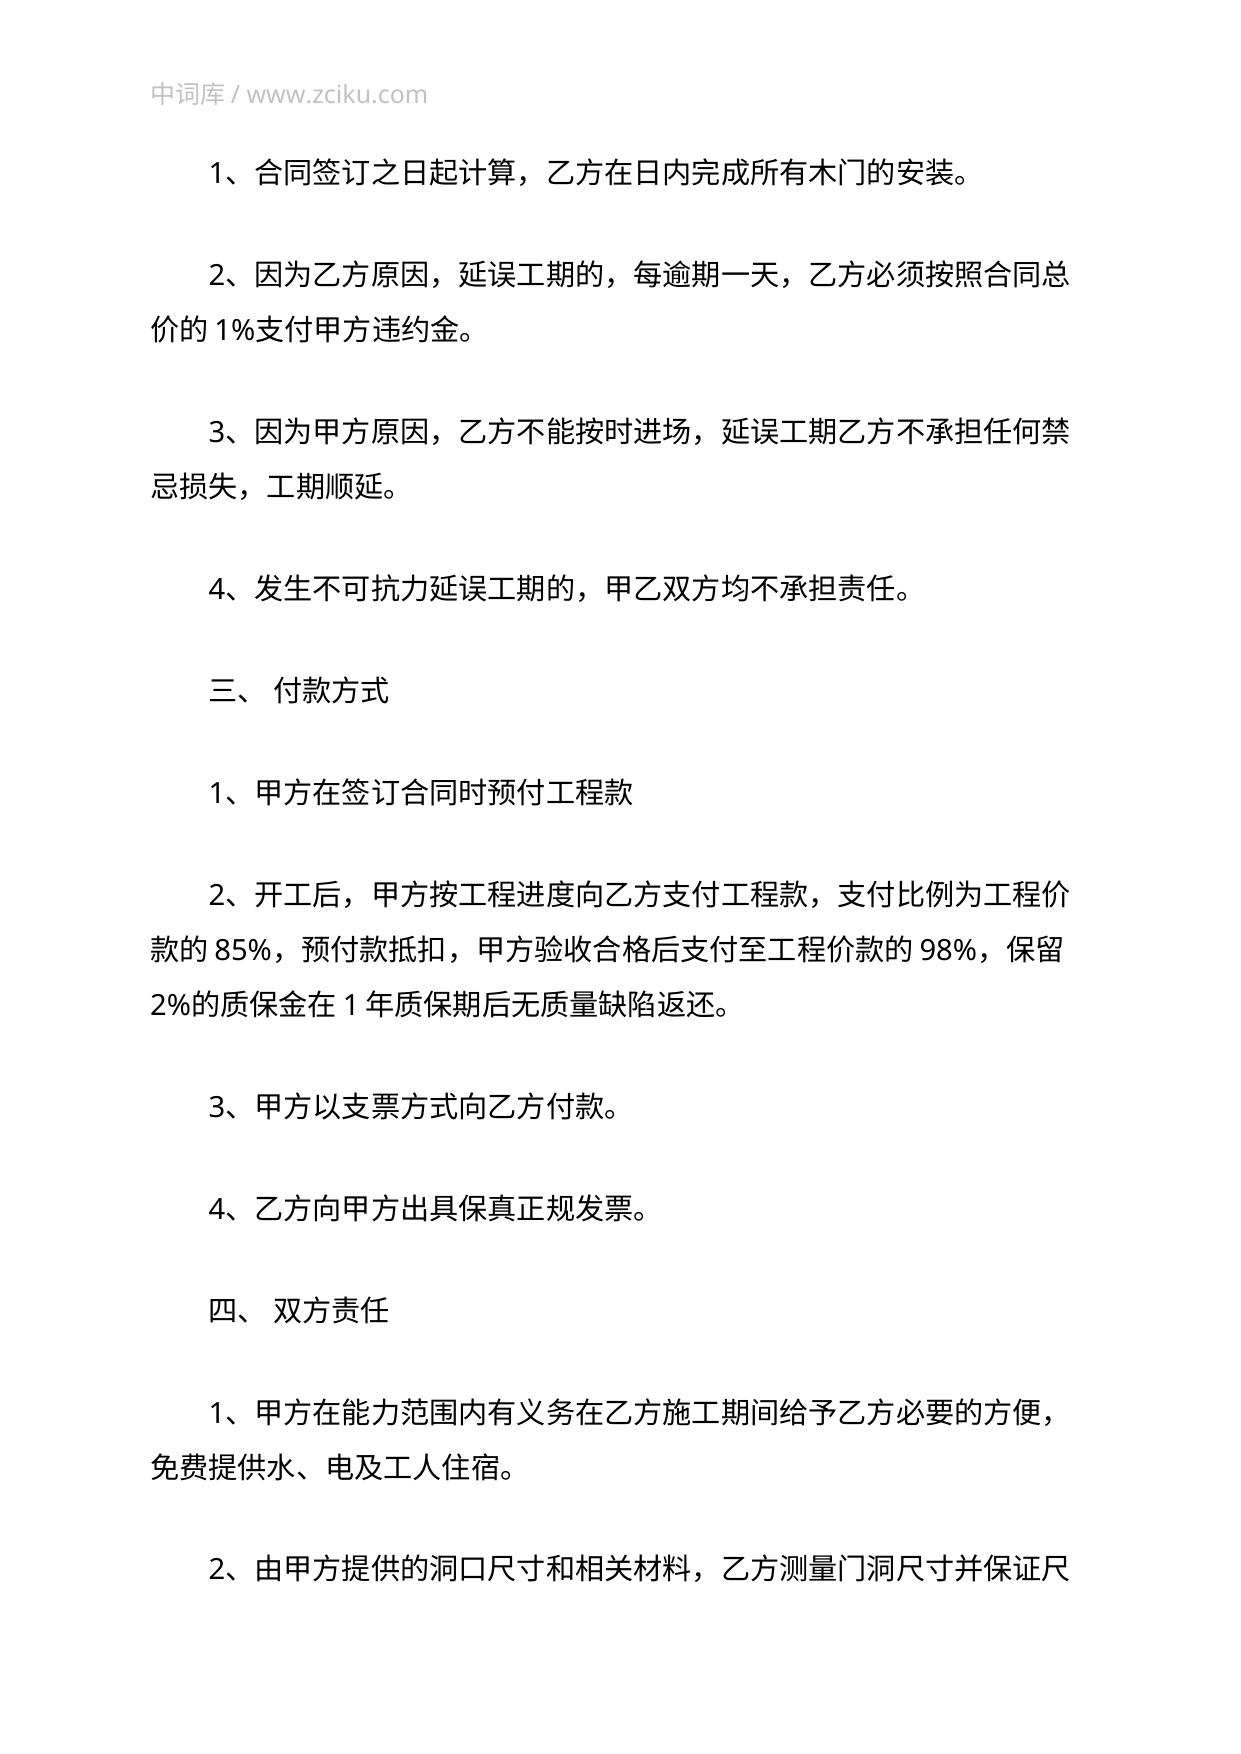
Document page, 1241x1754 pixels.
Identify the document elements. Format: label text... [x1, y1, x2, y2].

text 3、甲方以支票方式向乙方付款。 [150, 1083, 1090, 1126]
text 1、甲方在签订合同时预付工程款 [150, 769, 1090, 812]
text 3、因为甲方原因，乙方不能按时进场，延误工期乙方不承担任何禁忌损失，工期顺延。 [150, 409, 1090, 506]
text 三、 付款方式 [150, 668, 1090, 710]
text 4、发生不可抗力延误工期的，甲乙双方均不承担责任。 [150, 566, 1090, 608]
text 四、 双方责任 [150, 1287, 1090, 1330]
text 2、因为乙方原因，延误工期的，每逾期一天，乙方必须按照合同总价的1%支付甲方违约金。 [150, 252, 1090, 349]
text 2、开工后，甲方按工程进度向乙方支付工程款，支付比例为工程价款的85%，预付款抵扣，甲方验收合格后支付至工程价款的98%，保留2%的质保金在1年质保期后无质量缺陷返还。 [150, 871, 1090, 1024]
text 1、合同签订之日起计算，乙方在日内完成所有木门的安装。 [150, 150, 1090, 192]
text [150, 1546, 1090, 1588]
text 1、甲方在能力范围内有义务在乙方施工期间给予乙方必要的方便，免费提供水、电及工人住宿。 [150, 1389, 1090, 1486]
text 4、乙方向甲方出具保真正规发票。 [150, 1185, 1090, 1228]
